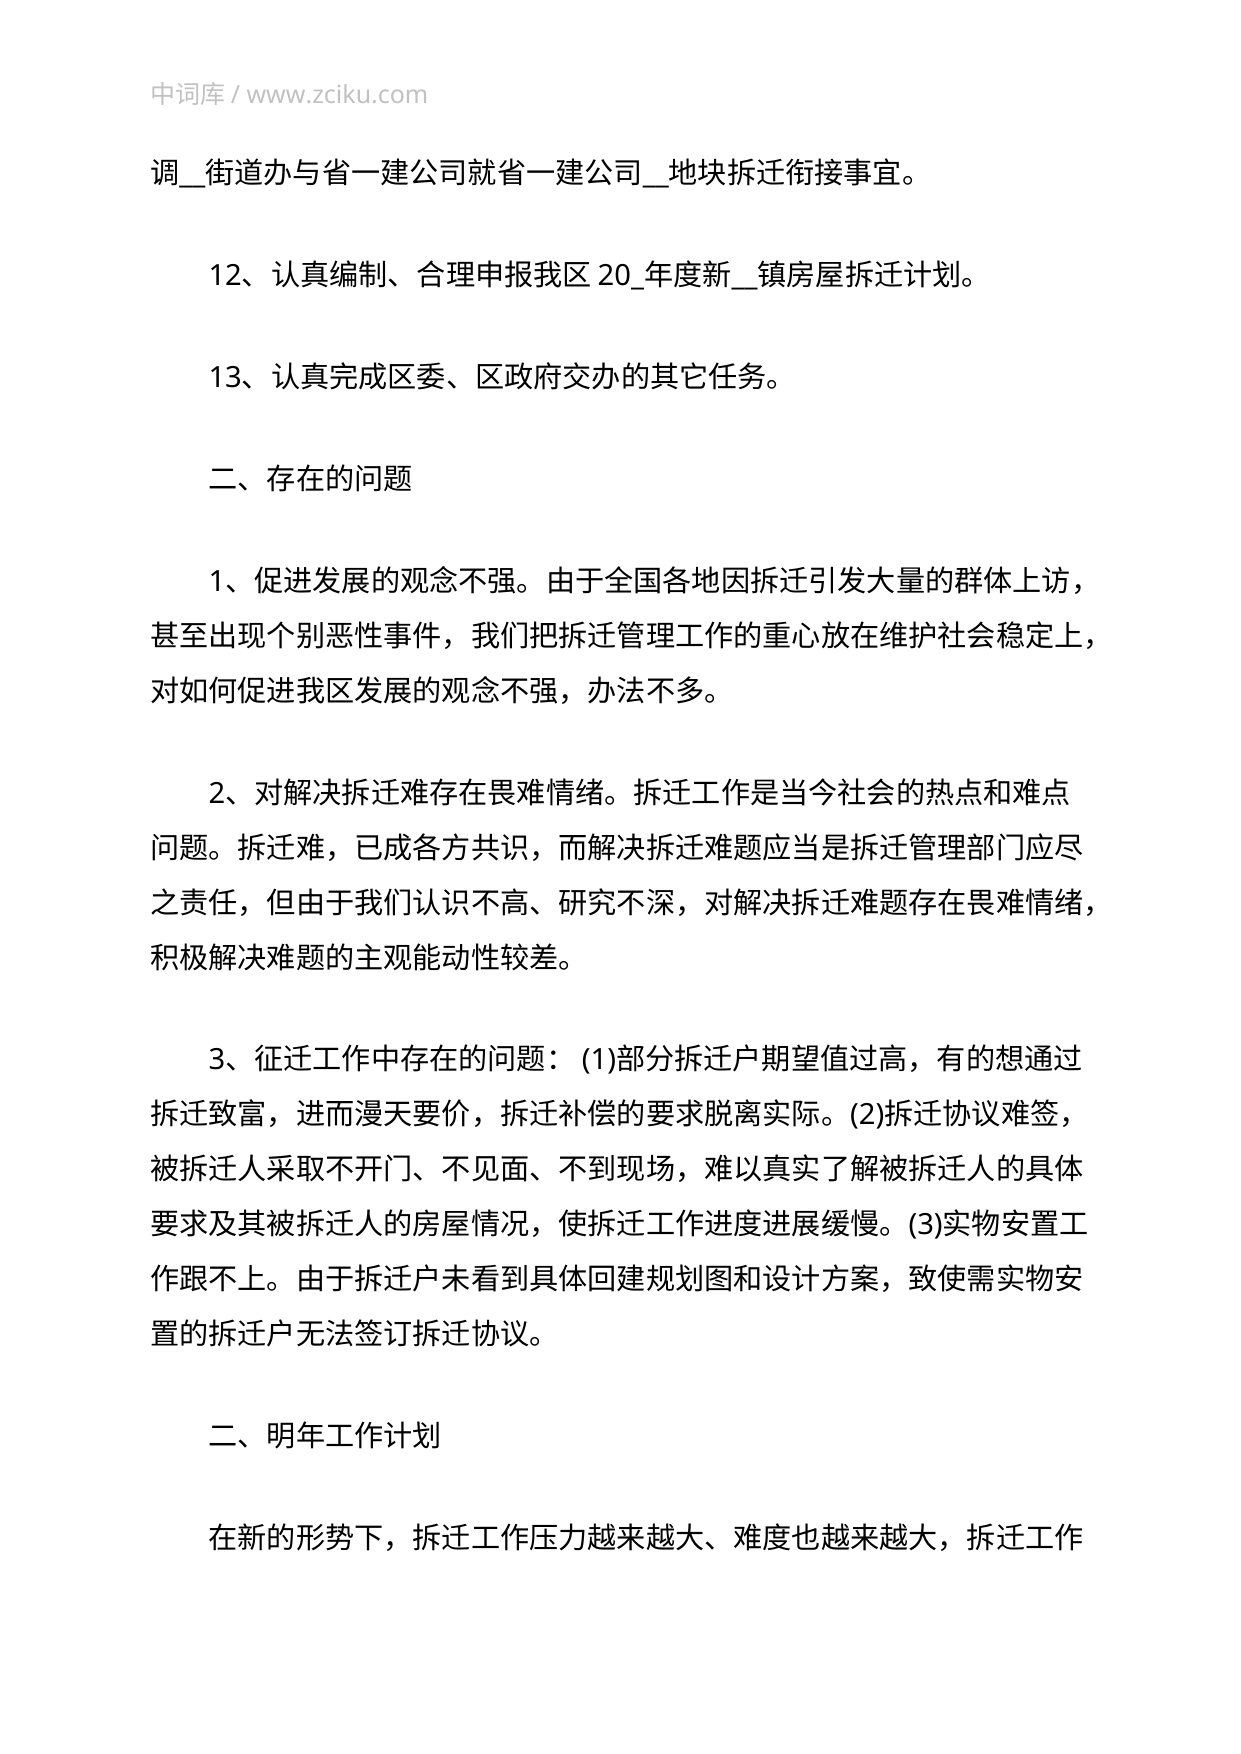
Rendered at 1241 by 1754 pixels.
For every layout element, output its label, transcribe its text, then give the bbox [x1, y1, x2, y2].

text 二、存在的问题 [150, 456, 1090, 498]
text 二、明年工作计划 [150, 1412, 1090, 1455]
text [150, 150, 1090, 192]
text 12、认真编制、合理申报我区20_年度新__镇房屋拆迁计划。 [150, 252, 1090, 294]
text 3、征迁工作中存在的问题： (1)部分拆迁户期望值过高，有的想通过拆迁致富，进而漫天要价，拆迁补偿的要求脱离实际。(2)拆迁协议难签，被拆迁人采取不开门、不见面、不到现场，难以真实了解被拆迁人的具体要求及其被拆迁人的房屋情况，使拆迁工作进度进展缓慢。(3)实物安置工作跟不上。由于拆迁户未看到具体回建规划图和设计方案，致使需实物安置的拆迁户无法签订拆迁协议。 [150, 1036, 1090, 1353]
text 2、对解决拆迁难存在畏难情绪。拆迁工作是当今社会的热点和难点问题。拆迁难，已成各方共识，而解决拆迁难题应当是拆迁管理部门应尽之责任，但由于我们认识不高、研究不深，对解决拆迁难题存在畏难情绪，积极解决难题的主观能动性较差。 [150, 769, 1090, 976]
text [150, 1514, 1090, 1557]
text 1、促进发展的观念不强。由于全国各地因拆迁引发大量的群体上访，甚至出现个别恶性事件，我们把拆迁管理工作的重心放在维护社会稳定上，对如何促进我区发展的观念不强，办法不多。 [150, 558, 1090, 710]
text 13、认真完成区委、区政府交办的其它任务。 [150, 354, 1090, 396]
